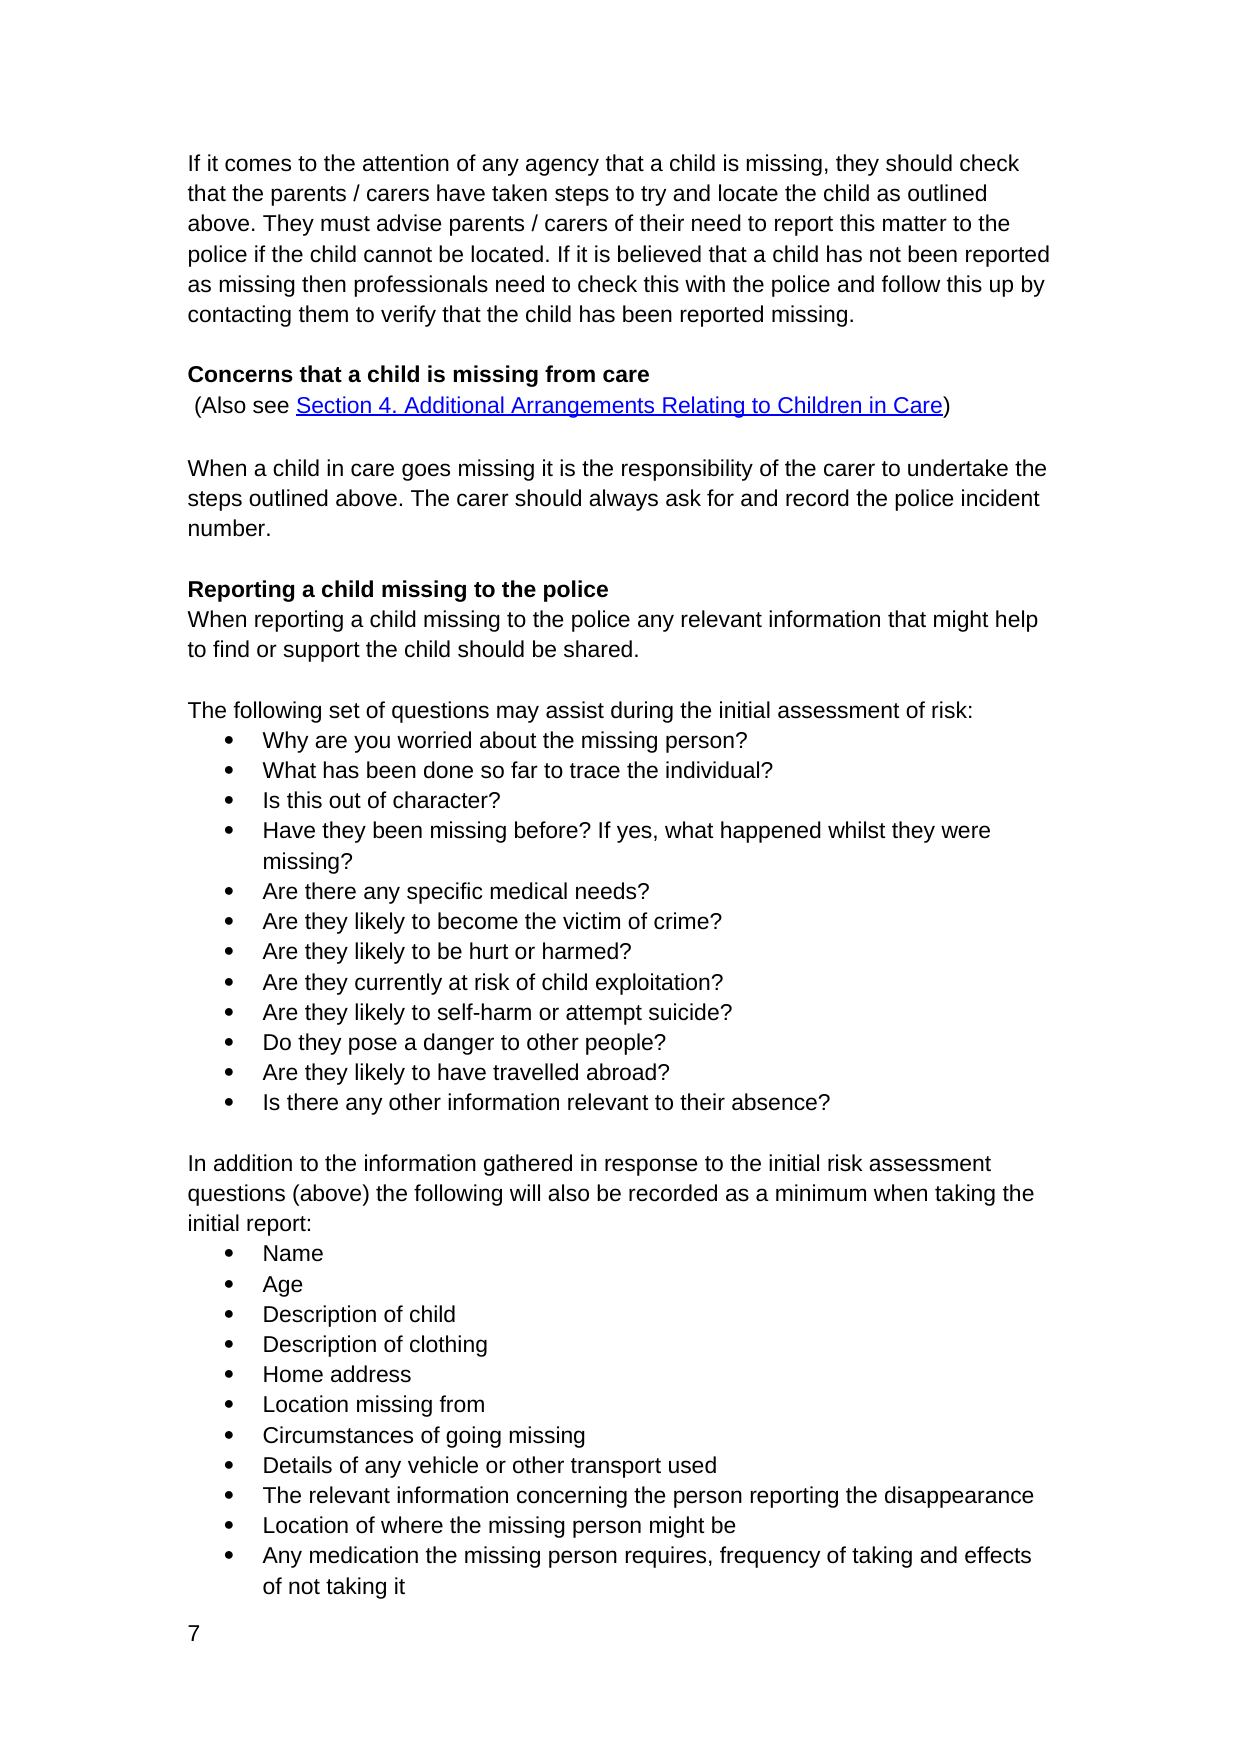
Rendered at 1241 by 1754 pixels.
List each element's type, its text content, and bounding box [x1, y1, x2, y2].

list Description of child [225, 1301, 1053, 1327]
list Are they likely to self-harm or attempt suicide? [225, 999, 1053, 1025]
list Age [225, 1271, 1053, 1297]
list What has been done so far to trace the individual? [225, 757, 1053, 783]
list Location missing from [225, 1391, 1053, 1418]
list Have they been missing before? If yes, what happened whilst they were missing? [225, 817, 1053, 874]
subtitle Reporting a child missing to the police [187, 576, 1053, 602]
text In addition to the information gathered in response to the initial risk assessment questions (above) the following will also be recorded as a minimum when taking the initial report: [187, 1150, 1053, 1236]
list Why are you worried about the missing person? [225, 727, 1053, 753]
text If it comes to the attention of any agency that a child is missing, they should check that the parents / carers have taken steps to try and locate the child as outlined above. They must advise parents / carers of their need to report this matter to the police if the child cannot be located. If it is believed that a child has not been reported as missing then professionals need to check this with the police and follow this up by contacting them to verify that the child has been reported missing. [187, 150, 1053, 327]
text The following set of questions may assist during the initial assessment of risk: [187, 697, 1053, 723]
list Name [225, 1240, 1053, 1267]
list Circumstances of going missing [225, 1422, 1053, 1448]
text Concerns that a child is missing from care [187, 361, 1053, 388]
list Are they currently at risk of child exploitation? [225, 968, 1053, 995]
list Description of clothing [225, 1331, 1053, 1357]
list Are there any specific medical needs? [225, 878, 1053, 904]
list Are they likely to become the victim of crime? [225, 908, 1053, 934]
list The relevant information concerning the person reporting the disappearance [225, 1482, 1053, 1508]
text When a child in care goes missing it is the responsibility of the carer to undertake the steps outlined above. The carer should always ask for and record the police incident number. [187, 455, 1053, 542]
list Is there any other information relevant to their absence? [225, 1089, 1053, 1116]
list Home address [225, 1361, 1053, 1387]
list Are they likely to have travelled abroad? [225, 1059, 1053, 1085]
list Any medication the missing person requires, frequency of taking and effects of not taking it [225, 1542, 1053, 1599]
text When reporting a child missing to the police any relevant information that might help to find or support the child should be shared. [187, 606, 1053, 662]
text (Also see Section 4. Additional Arrangements Relating to Children in Care) [187, 392, 1053, 418]
list Details of any vehicle or other transport used [225, 1452, 1053, 1478]
list Do they pose a danger to other people? [225, 1029, 1053, 1055]
list Are they likely to be hurt or harmed? [225, 938, 1053, 964]
list Is this out of character? [225, 787, 1053, 813]
list Location of where the missing person might be [225, 1512, 1053, 1538]
